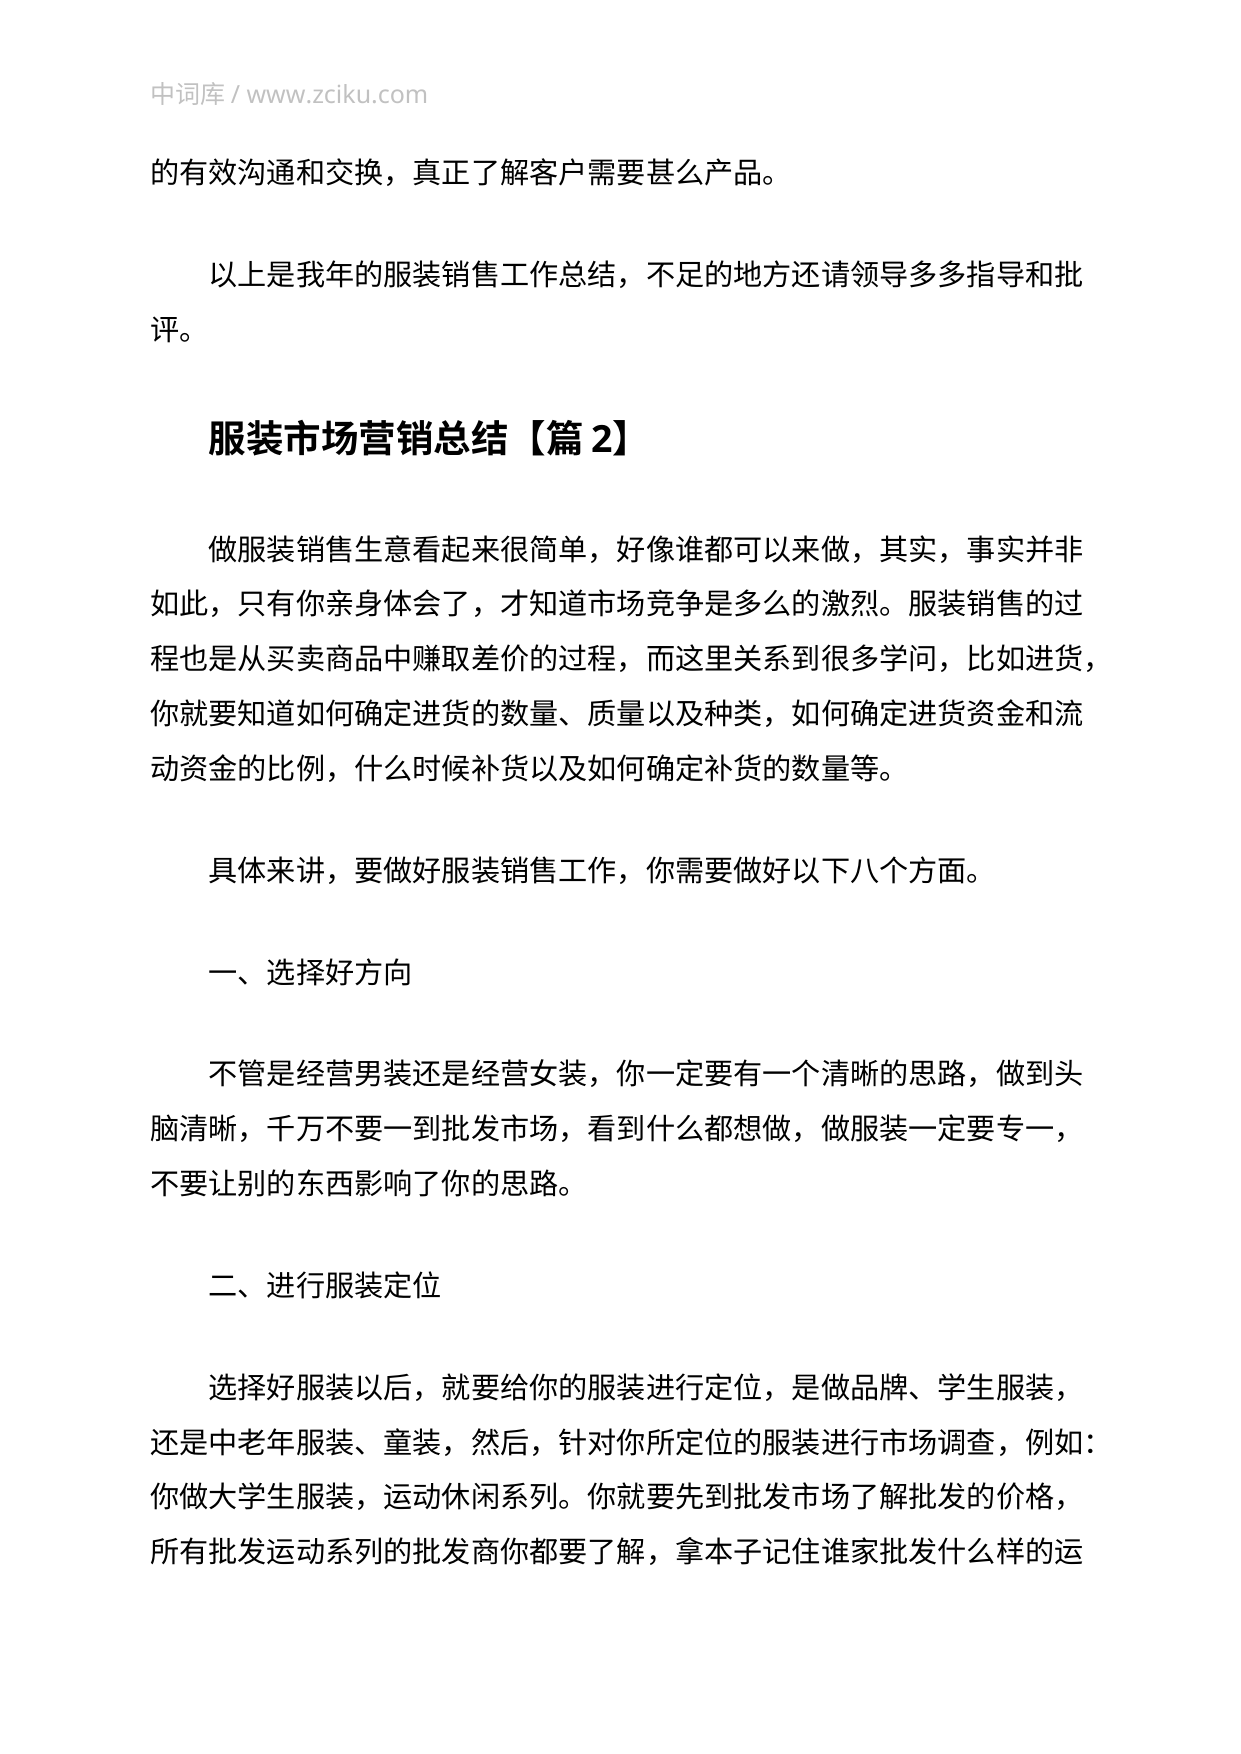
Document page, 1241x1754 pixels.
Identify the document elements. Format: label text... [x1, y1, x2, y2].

text 做服装销售生意看起来很简单，好像谁都可以来做，其实，事实并非如此，只有你亲身体会了，才知道市场竞争是多么的激烈。服装销售的过程也是从买卖商品中赚取差价的过程，而这里关系到很多学问，比如进货，你就要知道如何确定进货的数量、质量以及种类，如何确定进货资金和流动资金的比例，什么时候补货以及如何确定补货的数量等。 [150, 526, 1090, 788]
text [150, 150, 1090, 192]
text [150, 1364, 1090, 1571]
text 以上是我年的服装销售工作总结，不足的地方还请领导多多指导和批评。 [150, 252, 1090, 349]
text 一、选择好方向 [150, 949, 1090, 991]
text 不管是经营男装还是经营女装，你一定要有一个清晰的思路，做到头脑清晰，千万不要一到批发市场，看到什么都想做，做服装一定要专一，不要让别的东西影响了你的思路。 [150, 1051, 1090, 1203]
text 具体来讲，要做好服装销售工作，你需要做好以下八个方面。 [150, 847, 1090, 890]
text 服装市场营销总结【篇2】 [150, 408, 1090, 463]
text 二、进行服装定位 [150, 1262, 1090, 1305]
